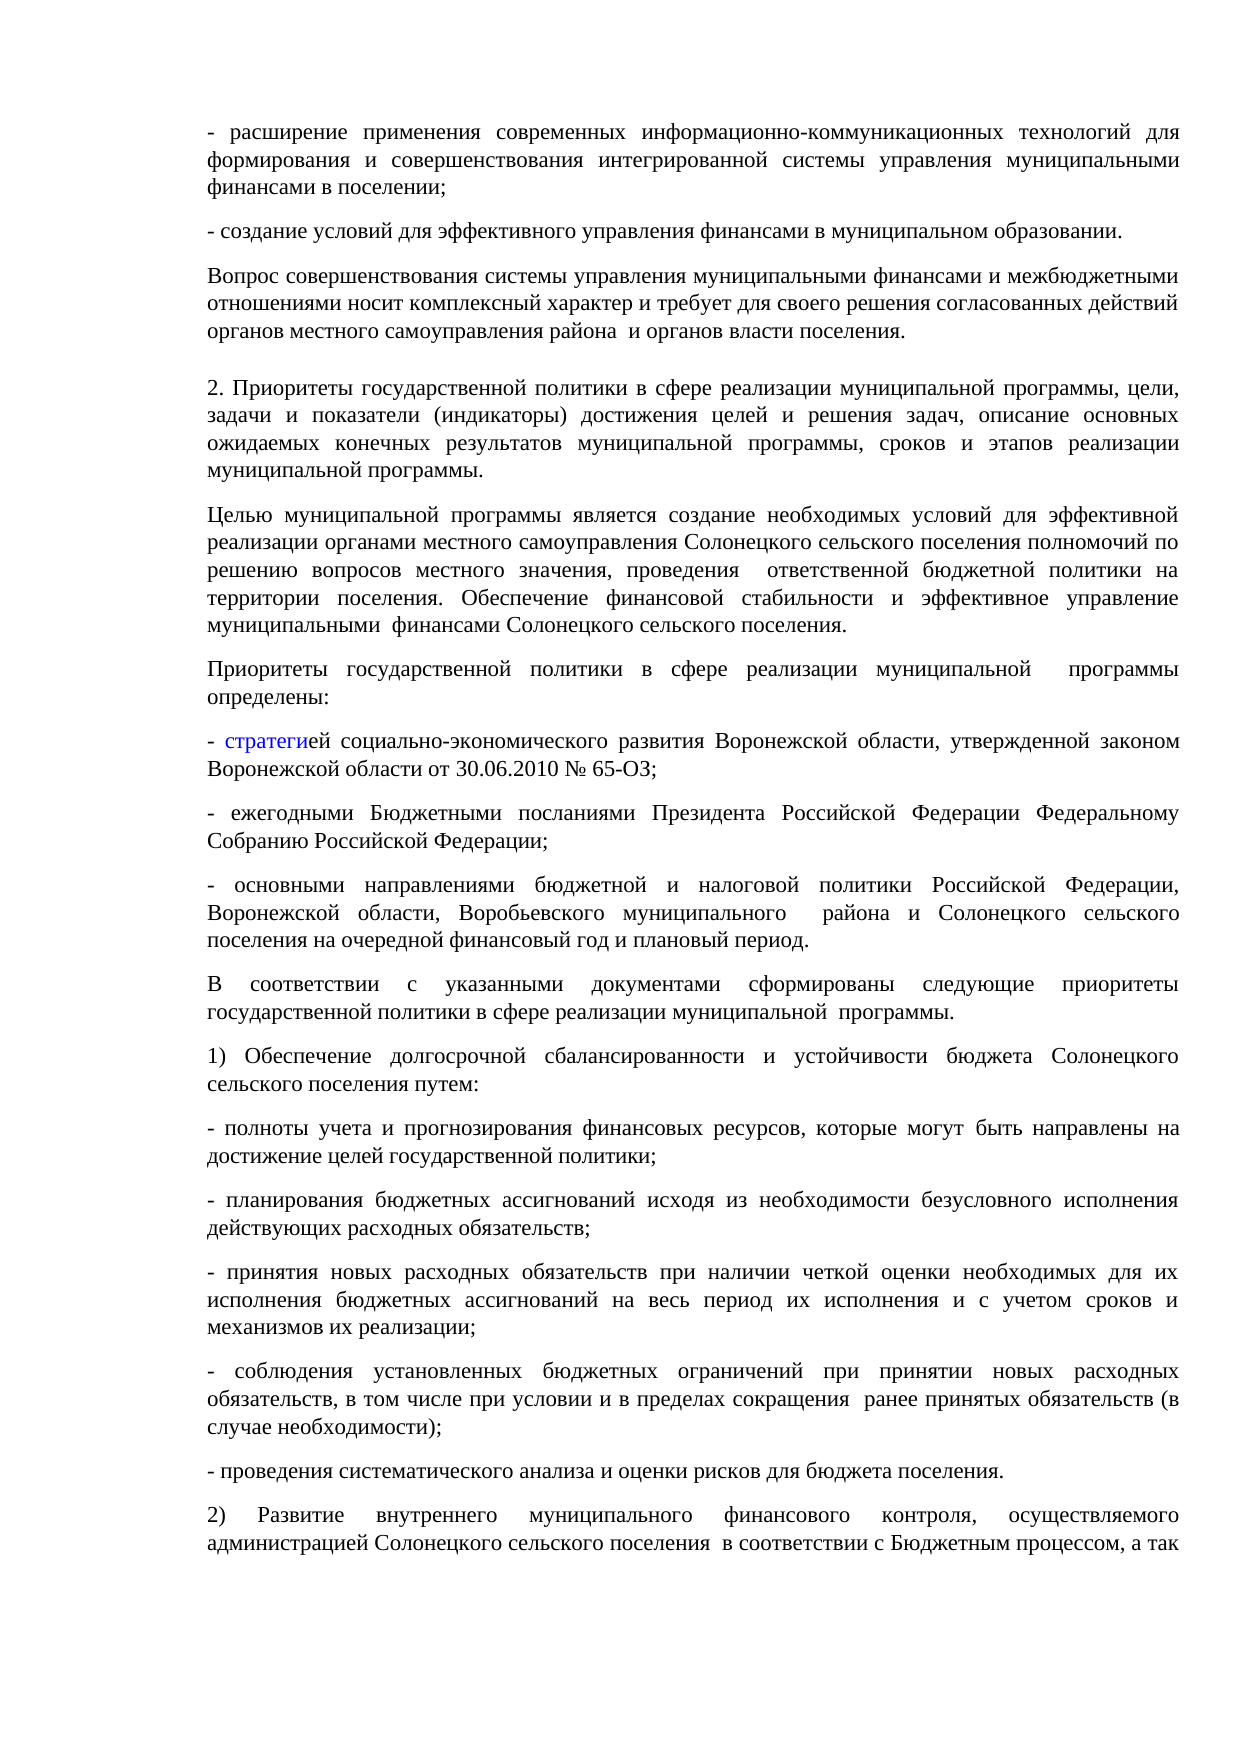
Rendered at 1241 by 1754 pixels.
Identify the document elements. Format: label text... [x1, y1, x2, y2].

text - основными направлениями бюджетной и налоговой политики Российской Федерации, Воронежской области, Воробьевского муниципального района и Солонецкого сельского поселения на очередной финансовый год и плановый период. [207, 871, 1181, 953]
text - соблюдения установленных бюджетных ограничений при принятии новых расходных обязательств, в том числе при условии и в пределах сокращения ранее принятых обязательств (в случае необходимости); [207, 1357, 1181, 1439]
text - планирования бюджетных ассигнований исходя из необходимости безусловного исполнения действующих расходных обязательств; [207, 1186, 1180, 1240]
text - полноты учета и прогнозирования финансовых ресурсов, которые могут быть направлены на достижение целей государственной политики; [207, 1114, 1180, 1168]
text Вопрос совершенствования системы управления муниципальными финансами и межбюджетными отношениями носит комплексный характер и требует для своего решения согласованных действий органов местного самоуправления района и органов власти поселения. [207, 262, 1180, 343]
text В соответствии с указанными документами сформированы следующие приоритеты государственной политики в сфере реализации муниципальной программы. [207, 971, 1180, 1024]
text 2. Приоритеты государственной политики в сфере реализации муниципальной программы, цели, задачи и показатели (индикаторы) достижения целей и решения задач, описание основных ожидаемых конечных результатов муниципальной программы, сроков и этапов реализации муниципальной программы. [207, 374, 1181, 483]
text - расширение применения современных информационно-коммуникационных технологий для формирования и совершенствования интегрированной системы управления муниципальными финансами в поселении; [207, 118, 1181, 200]
text - проведения систематического анализа и оценки рисков для бюджета поселения. [207, 1457, 1181, 1483]
text 1) Обеспечение долгосрочной сбалансированности и устойчивости бюджета Солонецкого сельского поселения путем: [207, 1042, 1180, 1096]
text Целью муниципальной программы является создание необходимых условий для эффективной реализации органами местного самоуправления Солонецкого сельского поселения полномочий по решению вопросов местного значения, проведения ответственной бюджетной политики на территории поселения. Обеспечение финансовой стабильности и эффективное управление муниципальными финансами Солонецкого сельского поселения. [207, 501, 1180, 637]
text - принятия новых расходных обязательств при наличии четкой оценки необходимых для их исполнения бюджетных ассигнований на весь период их исполнения и с учетом сроков и механизмов их реализации; [207, 1258, 1180, 1339]
text - ежегодными Бюджетными посланиями Президента Российской Федерации Федеральному Собранию Российской Федерации; [207, 799, 1181, 853]
text - создание условий для эффективного управления финансами в муниципальном образовании. [207, 218, 1181, 244]
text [207, 1501, 1181, 1555]
text - стратегией социально-экономического развития Воронежской области, утвержденной законом Воронежской области от 30.06.2010 № 65-ОЗ; [207, 727, 1181, 781]
text Приоритеты государственной политики в сфере реализации муниципальной программы определены: [207, 655, 1180, 709]
